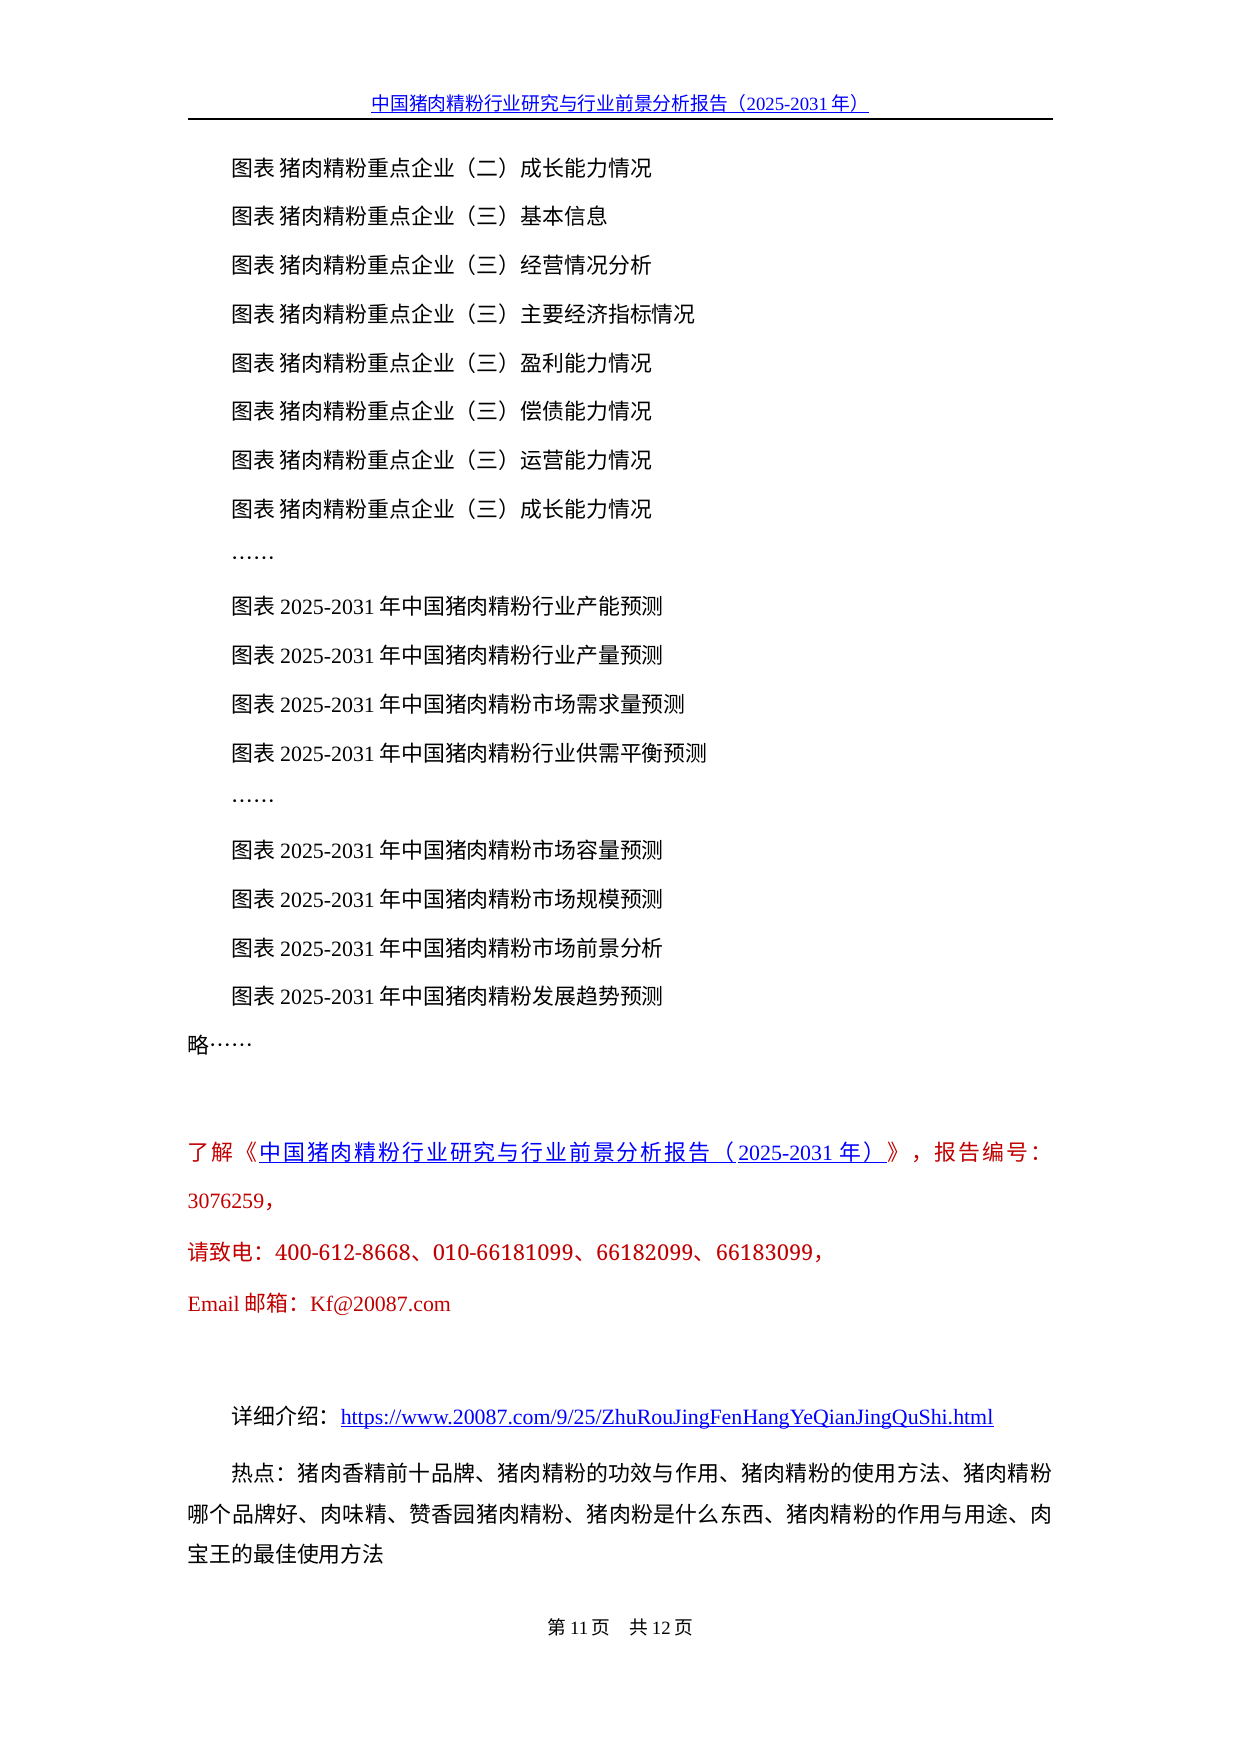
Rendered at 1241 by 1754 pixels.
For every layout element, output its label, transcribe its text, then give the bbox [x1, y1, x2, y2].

text 请致电：400-612-8668、010-66181099、66182099、66183099， [187, 1234, 1053, 1267]
text Email邮箱：Kf@20087.com [187, 1286, 1053, 1318]
text 详细介绍：https://www.20087.com/9/25/ZhuRouJingFenHangYeQianJingQuShi.html [187, 1399, 1053, 1431]
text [187, 150, 1053, 1060]
text 热点：猪肉香精前十品牌、猪肉精粉的功效与作用、猪肉精粉的使用方法、猪肉精粉哪个品牌好、肉味精、赞香园猪肉精粉、猪肉粉是什么东西、猪肉精粉的作用与用途、肉宝王的最佳使用方法 [187, 1456, 1053, 1569]
text 了解《中国猪肉精粉行业研究与行业前景分析报告（2025-2031年）》，报告编号：3076259， [187, 1134, 1053, 1215]
